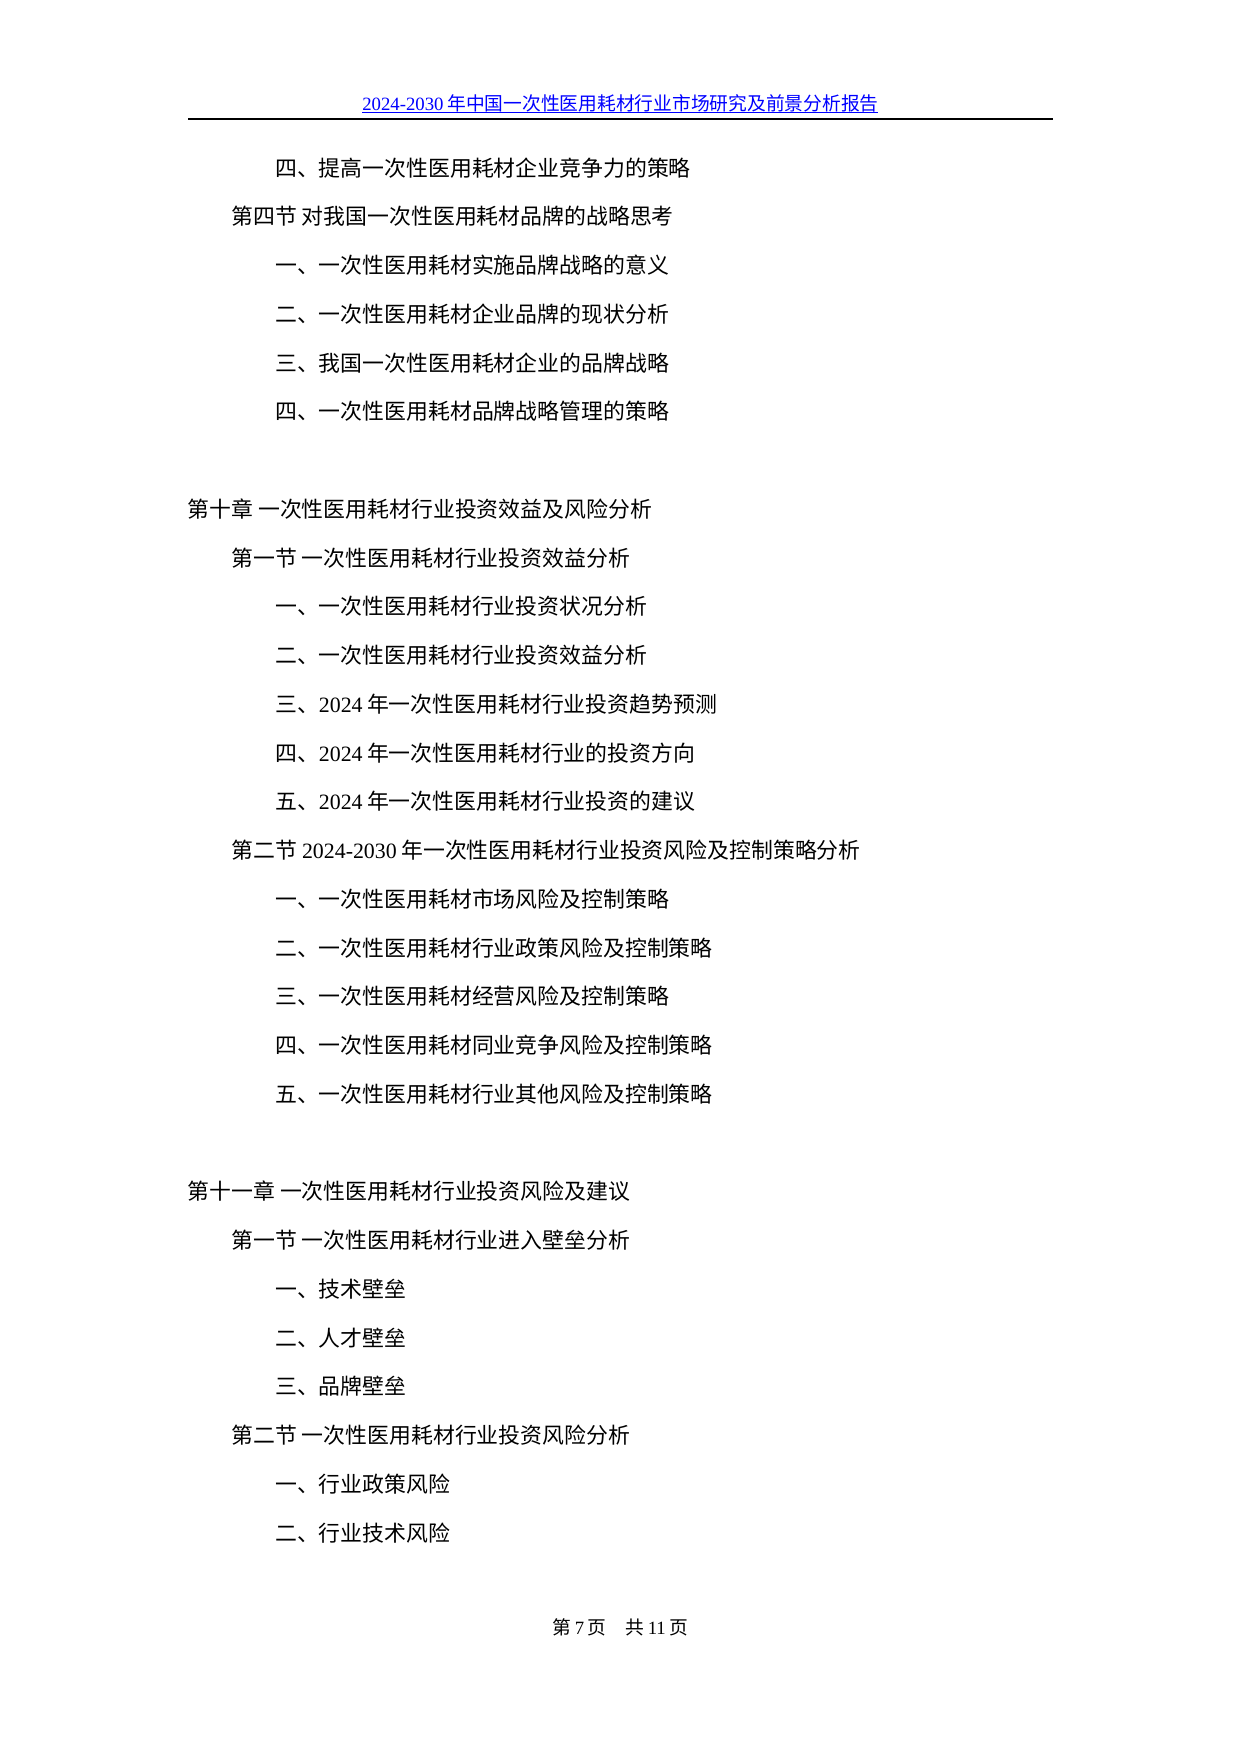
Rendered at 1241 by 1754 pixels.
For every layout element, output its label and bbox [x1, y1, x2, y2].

text [187, 150, 1053, 1548]
